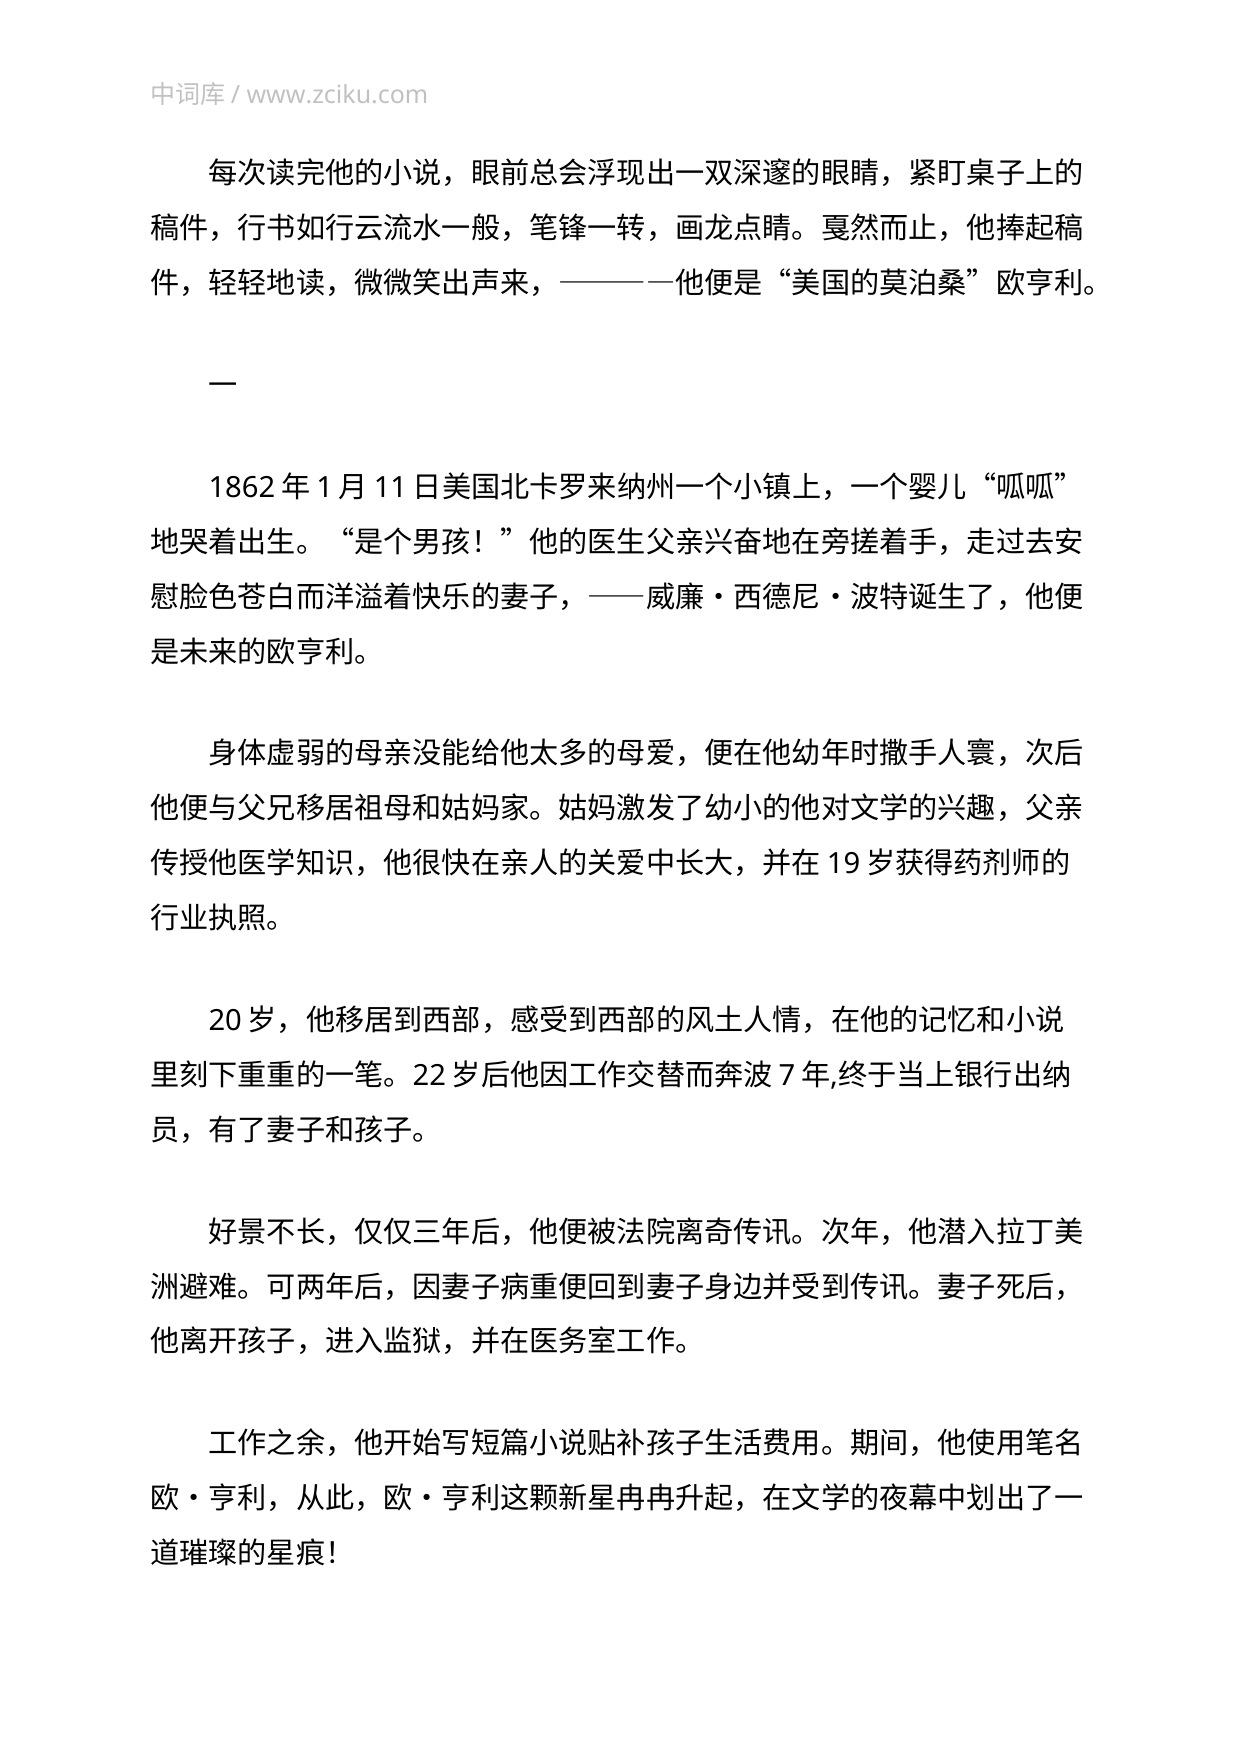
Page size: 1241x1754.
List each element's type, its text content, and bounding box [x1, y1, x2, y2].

text 一 [150, 362, 1090, 404]
text 工作之余，他开始写短篇小说贴补孩子生活费用。期间，他使用笔名欧•亨利，从此，欧•亨利这颗新星冉冉升起，在文学的夜幕中划出了一道璀璨的星痕！ [150, 1420, 1090, 1572]
text 20岁，他移居到西部，感受到西部的风土人情，在他的记忆和小说里刻下重重的一笔。22岁后他因工作交替而奔波7年,终于当上银行出纳员，有了妻子和孩子。 [150, 996, 1090, 1149]
text 1862年1月11日美国北卡罗来纳州一个小镇上，一个婴儿“呱呱”地哭着出生。“是个男孩！”他的医生父亲兴奋地在旁搓着手，走过去安慰脸色苍白而洋溢着快乐的妻子，——威廉•西德尼•波特诞生了，他便是未来的欧亨利。 [150, 463, 1090, 670]
text 每次读完他的小说，眼前总会浮现出一双深邃的眼睛，紧盯桌子上的稿件，行书如行云流水一般，笔锋一转，画龙点睛。戛然而止，他捧起稿件，轻轻地读，微微笑出声来，————他便是“美国的莫泊桑”欧亨利。 [150, 150, 1090, 302]
text 好景不长，仅仅三年后，他便被法院离奇传讯。次年，他潜入拉丁美洲避难。可两年后，因妻子病重便回到妻子身边并受到传讯。妻子死后，他离开孩子，进入监狱，并在医务室工作。 [150, 1208, 1090, 1360]
text 身体虚弱的母亲没能给他太多的母爱，便在他幼年时撒手人寰，次后他便与父兄移居祖母和姑妈家。姑妈激发了幼小的他对文学的兴趣，父亲传授他医学知识，他很快在亲人的关爱中长大，并在19岁获得药剂师的行业执照。 [150, 730, 1090, 937]
